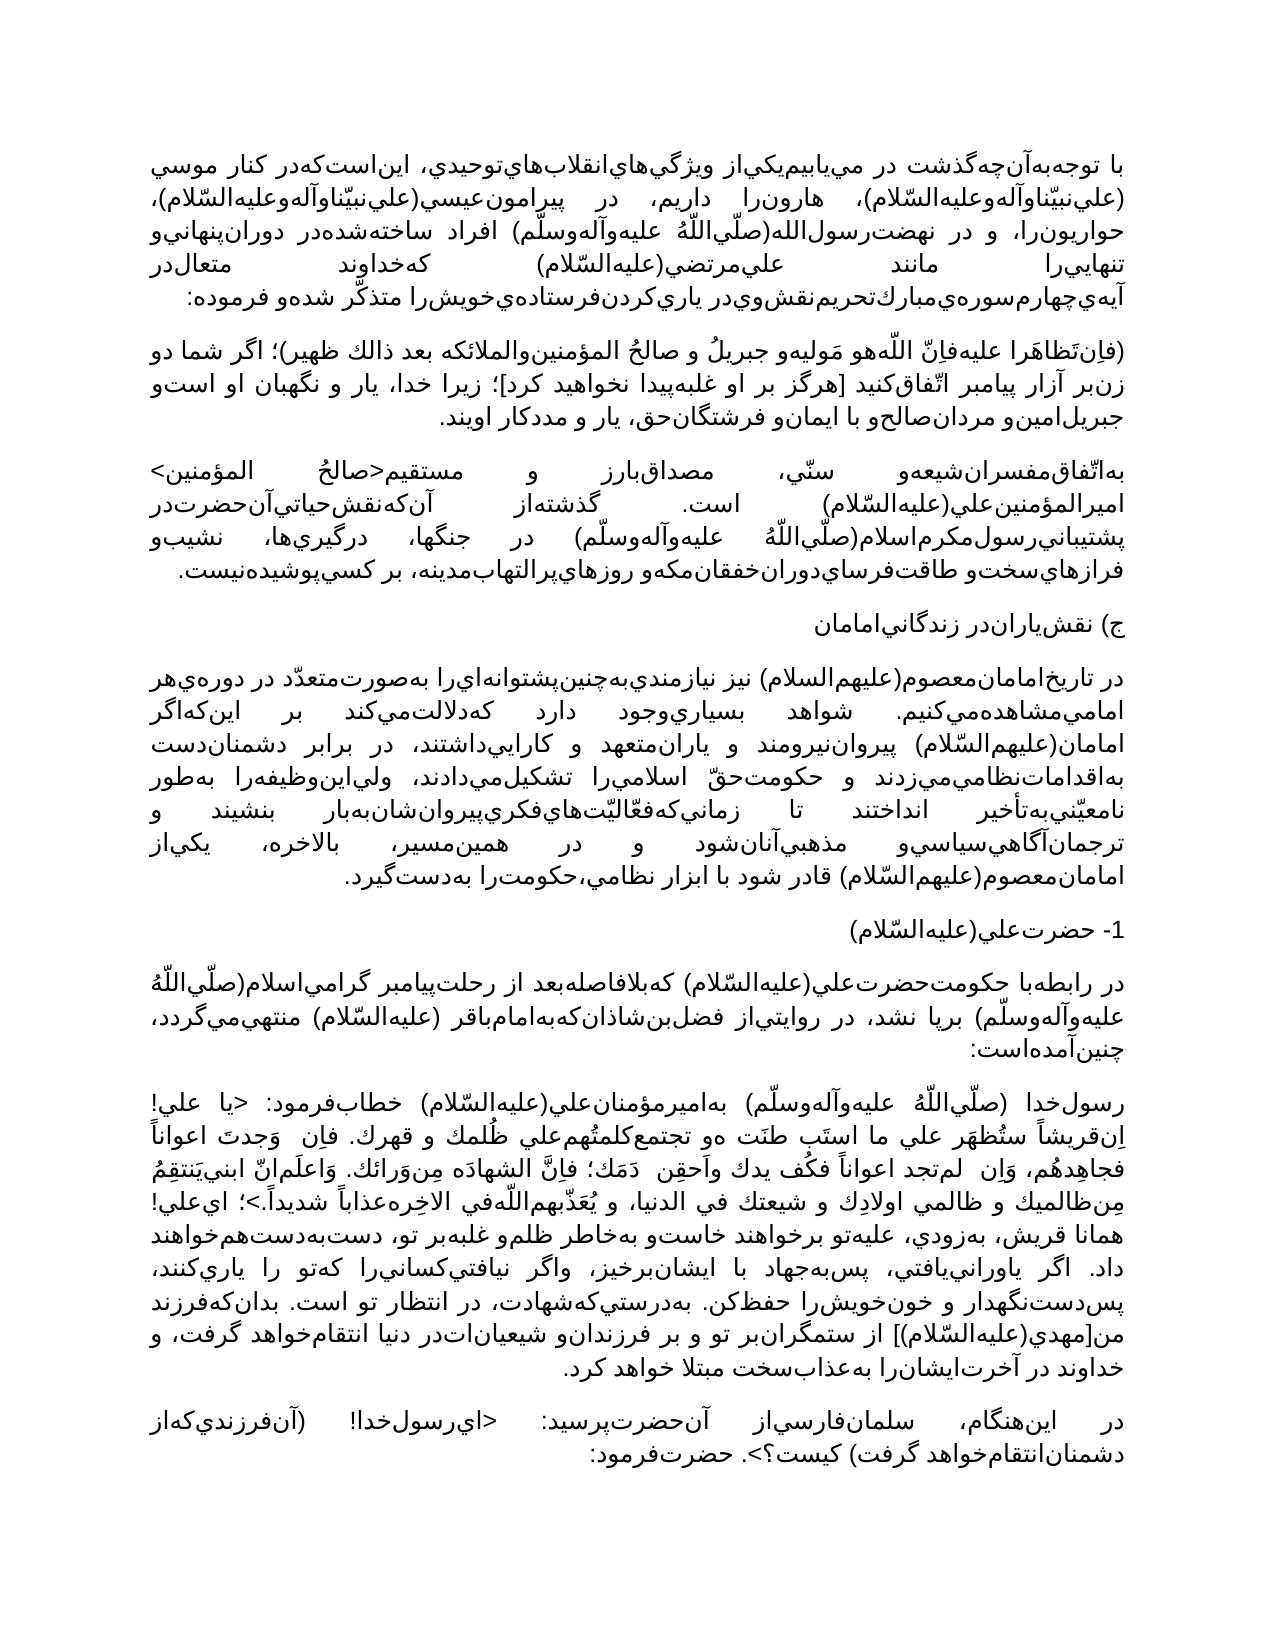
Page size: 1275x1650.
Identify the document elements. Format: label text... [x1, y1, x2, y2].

text ‌در رابطه‌با حكومت‌حضرت‌علي‌(عليه‌السّلام) كه‌بلافاصله‌بعد از رحلت‌پيامبر گرامي‌اسلام‌(صلّي‌اللّهُ عليه‌وآله‌وسلّم) برپا نشد، در روايتي‌از فضل‌بن‌شاذان‌كه‌به‌امام‌باقر (عليه‌السّلام) منتهي‌مي‌گردد، چنين‌آمده‌است: [150, 968, 1125, 1063]
text رسول‌خدا (صلّي‌اللّهُ عليه‌وآله‌وسلّم) به‌اميرمؤ‌منان‌علي‌(عليه‌السّلام) خطاب‌فرمود: <يا علي! اِن‌قريشاً ستُظهَر علي ما استَب ‏طنَت ‏ه‌و تجتمع‌كلمتُهم‌علي ظُلمك و قهرك. فاِن ‏ وَجدتَ اعواناً فجاهِدهُم، وَاِن ‏ لم‌تجد اعواناً فكُف يدك واَحقِن ‏ دَمَك؛ فاِنَّ الشهادَه مِن‌وَرائك. وَاعلَم‌انّ ابني‌يَنتقِمُ مِن‌ظالميك و ظالمي اولادِك و شيعتك في الدنيا، و يُعَذّبهم‌اللّه‌في الاخِره‌عذاباً شديداً.>؛ اي‌علي! همانا قريش، به‌زودي، عليه‌تو برخواهند خاست‌و به‌خاطر ظلم‌و غلبه‌بر تو، دست‌به‌دست‌هم‌خواهند داد. اگر ياوراني‌يافتي، پس‌به‌جهاد با ايشان‌برخيز، واگر نيافتي‌كساني‌را كه‌تو را ياري‌كنند، پس‌دست‌نگهدار و خون‌خويش‌را حفظ‌كن. به‌درستي‌كه‌شهادت، در انتظار تو است. بدان‌كه‌فرزند من‌[مهدي‌(عليه‌السّلام)] از ستمگران‌بر تو و بر فرزندان‌و شيعيان‌ات‌در دنيا انتقام‌خواهد گرفت، و خداوند در آخرت‌ايشان‌را به‌عذاب‌سخت مبتلا خواهد كرد. [150, 1088, 1125, 1381]
text ‌در اين‌هنگام، سلمان‌فارسي‌از آن‌حضرت‌پرسيد: <اي‌رسول‌خدا! (آن‌فرزندي‌كه‌از دشمنان‌انتقام‌خواهد گرفت) كيست؟>. حضرت‌فرمود: [150, 1406, 1125, 1468]
text 1- حضرت‌علي‌(عليه‌السّلام) [150, 914, 1125, 943]
text (فاِن‌تَظاهَرا عليه‌فاِنّ اللّه‌هو مَوليه‌و جبريلُ و صالحُ المؤ‌منين‌والملائكه بعد ذالك ظهير)؛ اگر شما دو زن‌بر آزار پيامبر اتّفاق‌كنيد [هرگز بر او غلبه‌پيدا نخواهيد كرد]؛ زيرا خدا، يار و نگهبان‌ او است‌و جبريل‌امين‌و مردان‌صالح‌و با ايمان‌و فرشتگان‌حق، يار و مددكار اويند. [150, 336, 1125, 431]
text ‌به‌اتّفاق‌مفسران‌شيعه‌و سنّي، مصداق‌بارز و مستقيم‌<صالحُ المؤ‌منين> اميرالمؤ‌منين‌علي‌(عليه‌السّلام) است. گذشته‌از آن‌كه‌نقش‌حياتي‌آن‌حضرت‌در پشتيباني‌رسول‌مكرم‌اسلام‌(صلّي‌اللّهُ عليه‌وآله‌وسلّم) در جنگها، درگيري‌ها، نشيب‌و فرازهاي‌سخت‌و طاقت‌فرساي‌دوران‌خفقان‌مكه‌و روزهاي‌پرالتهاب‌مدينه، بر كسي‌پوشيده‌نيست. [150, 456, 1125, 584]
text ‌با توجه‌به‌آن‌چه‌گذشت ‌در مي‌يابيم‌يكي‌از ويژگي‌هاي‌انقلاب‌هاي‌توحيدي، اين‌است‌كه‌در كنار موسي (علي‌نبيّناوآله‌وعليه‌السّلام)، هارون‌را داريم، در پيرامون‌عيسي‌(علي‌نبيّناوآله‌وعليه‌السّلام)، حواريون‌را، و در نهضت‌رسول‌الله‌(صلّي‌اللّهُ عليه‌وآله‌وسلّم) افراد ساخته‌شده‌در دوران‌پنهاني‌و تنهايي‌را مانند علي‌مرتضي‌(عليه‌السّلام) كه‌خداوند متعال‌در آيه‌ي‌چهارم‌سوره‌ي‌مبارك‌تحريم‌نقش‌وي‌در ياري‌كردن‌فرستاده‌ي‌خويش‌را متذكّر شده‌و فرموده: [150, 150, 1125, 311]
text ‌در تاريخ‌امامان‌معصوم(عليهم‌السلام) نيز نيازمندي‌به‌چنين‌پشتوانه‌اي‌را به‌صورت‌متعدّد در دوره‌ي‌هر امامي‌مشاهده‌مي‌كنيم. شواهد بسياري‌وجود دارد كه‌دلالت‌مي‌كند بر اين‌كه‌اگر امامان‌(عليهم‌السّلام) پيروان‌نيرومند و ياران‌متعهد و كارايي‌داشتند، در برابر دشمنان‌دست‌ به‌اقدامات‌نظامي‌مي‌زدند و حكومت‌حقّ اسلامي‌را تشكيل‌مي‌دادند، ولي‌اين‌وظيفه‌را به‌طور نامعيّني‌به‌تأخير انداختند تا زماني‌كه‌فعّاليّت‌هاي‌فكري‌پيروان‌شان‌به‌بار بنشيند و ترجمان‌آگاهي‌سياسي‌و مذهبي‌آنان‌شود و در همين‌مسير، بالا‌خره، يكي‌از امامان‌معصوم‌(عليهم‌السّلام) قادر شود با ابزار نظامي،‌حكومت‌را به‌دست‌گيرد. [150, 663, 1125, 889]
text ج) نقش‌ياران‌در زندگاني‌امامان‌ [150, 609, 1125, 637]
